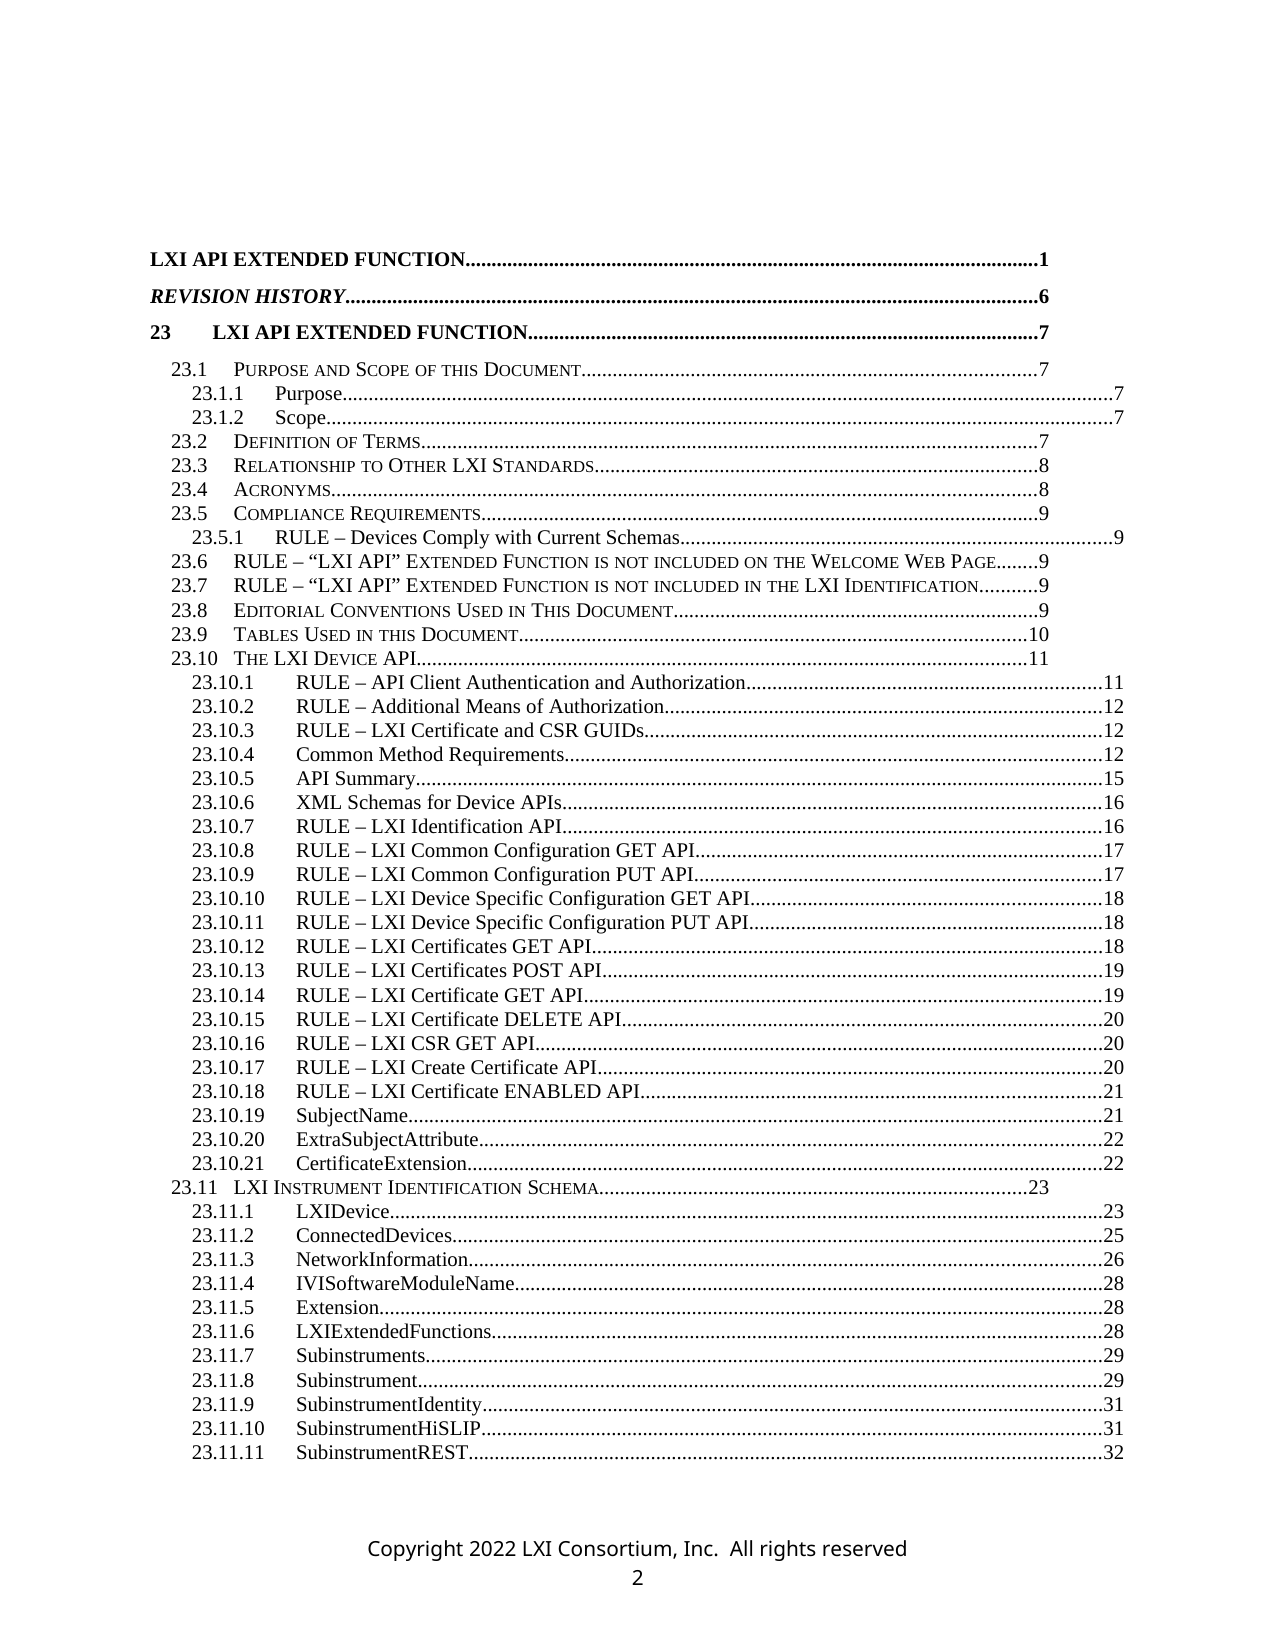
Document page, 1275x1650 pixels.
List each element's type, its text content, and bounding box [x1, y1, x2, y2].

text 23.11 LXI Instrument Identification Schema 23 [171, 1175, 1125, 1199]
text 23.11.1 LXIDevice 23 [192, 1199, 1125, 1223]
text 23.10.6 XML Schemas for Device APIs 16 [192, 790, 1125, 814]
text 23.10.2 RULE – Additional Means of Authorization 12 [192, 694, 1125, 718]
text 23.10.9 RULE – LXI Common Configuration PUT API 17 [192, 862, 1125, 886]
text 23.2 Definition of Terms 7 [171, 429, 1125, 453]
text 23.10.13 RULE – LXI Certificates POST API 19 [192, 958, 1125, 982]
text 23.11.5 Extension 28 [192, 1295, 1125, 1319]
text 23.10.7 RULE – LXI Identification API 16 [192, 814, 1125, 838]
text LXI API Extended Function 1 [150, 247, 1125, 271]
text 23.10.4 Common Method Requirements 12 [192, 742, 1125, 766]
text 23.1.2 Scope 7 [192, 405, 1125, 429]
text 23.10.18 RULE – LXI Certificate ENABLED API 21 [192, 1079, 1125, 1103]
text 23.10.3 RULE – LXI Certificate and CSR GUIDs 12 [192, 718, 1125, 742]
text Revision history 6 [150, 284, 1125, 308]
text 23.11.6 LXIExtendedFunctions 28 [192, 1319, 1125, 1343]
text 23.7 RULE – “LXI API” Extended Function is not included in the LXI Identification 9 [171, 573, 1125, 597]
text 23.11.9 SubinstrumentIdentity 31 [192, 1392, 1125, 1416]
text 23.10.11 RULE – LXI Device Specific Configuration PUT API 18 [192, 910, 1125, 934]
text 23.9 Tables Used in this Document 10 [171, 622, 1125, 646]
text 23.1.1 Purpose 7 [192, 381, 1125, 405]
text 23.6 RULE – “LXI API” Extended Function is not included on the Welcome Web Page 9 [171, 549, 1125, 573]
text 23.11.8 Subinstrument 29 [192, 1367, 1125, 1392]
text 23 LXI API Extended Function 7 [150, 320, 1125, 344]
text 23.4 Acronyms 8 [171, 477, 1125, 501]
text 23.8 Editorial Conventions Used in This Document 9 [171, 597, 1125, 622]
text 23.11.4 IVISoftwareModuleName 28 [192, 1271, 1125, 1295]
text 23.10.14 RULE – LXI Certificate GET API 19 [192, 982, 1125, 1007]
text 23.3 Relationship to Other LXI Standards 8 [171, 453, 1125, 477]
text 23.11.2 ConnectedDevices 25 [192, 1223, 1125, 1247]
text 23.11.3 NetworkInformation 26 [192, 1247, 1125, 1271]
text 23.10.21 CertificateExtension 22 [192, 1151, 1125, 1175]
text 23.10.1 RULE – API Client Authentication and Authorization 11 [192, 670, 1125, 694]
text 23.10.17 RULE – LXI Create Certificate API 20 [192, 1055, 1125, 1079]
text 23.11.11 SubinstrumentREST 32 [192, 1440, 1125, 1464]
text 23.10.12 RULE – LXI Certificates GET API 18 [192, 934, 1125, 958]
text 23.5 Compliance Requirements 9 [171, 501, 1125, 525]
text 23.10.16 RULE – LXI CSR GET API 20 [192, 1031, 1125, 1055]
text 23.10.19 SubjectName 21 [192, 1103, 1125, 1127]
text 23.5.1 RULE – Devices Comply with Current Schemas 9 [192, 525, 1125, 549]
text 23.10 The LXI Device API 11 [171, 646, 1125, 670]
text 23.10.10 RULE – LXI Device Specific Configuration GET API 18 [192, 886, 1125, 910]
text 23.1 Purpose and Scope of this Document 7 [171, 357, 1125, 381]
text 23.10.5 API Summary 15 [192, 766, 1125, 790]
text 23.11.7 Subinstruments 29 [192, 1343, 1125, 1367]
text 23.11.10 SubinstrumentHiSLIP 31 [192, 1416, 1125, 1440]
text 23.10.8 RULE – LXI Common Configuration GET API 17 [192, 838, 1125, 862]
text 23.10.15 RULE – LXI Certificate DELETE API 20 [192, 1007, 1125, 1031]
text 23.10.20 ExtraSubjectAttribute 22 [192, 1127, 1125, 1151]
